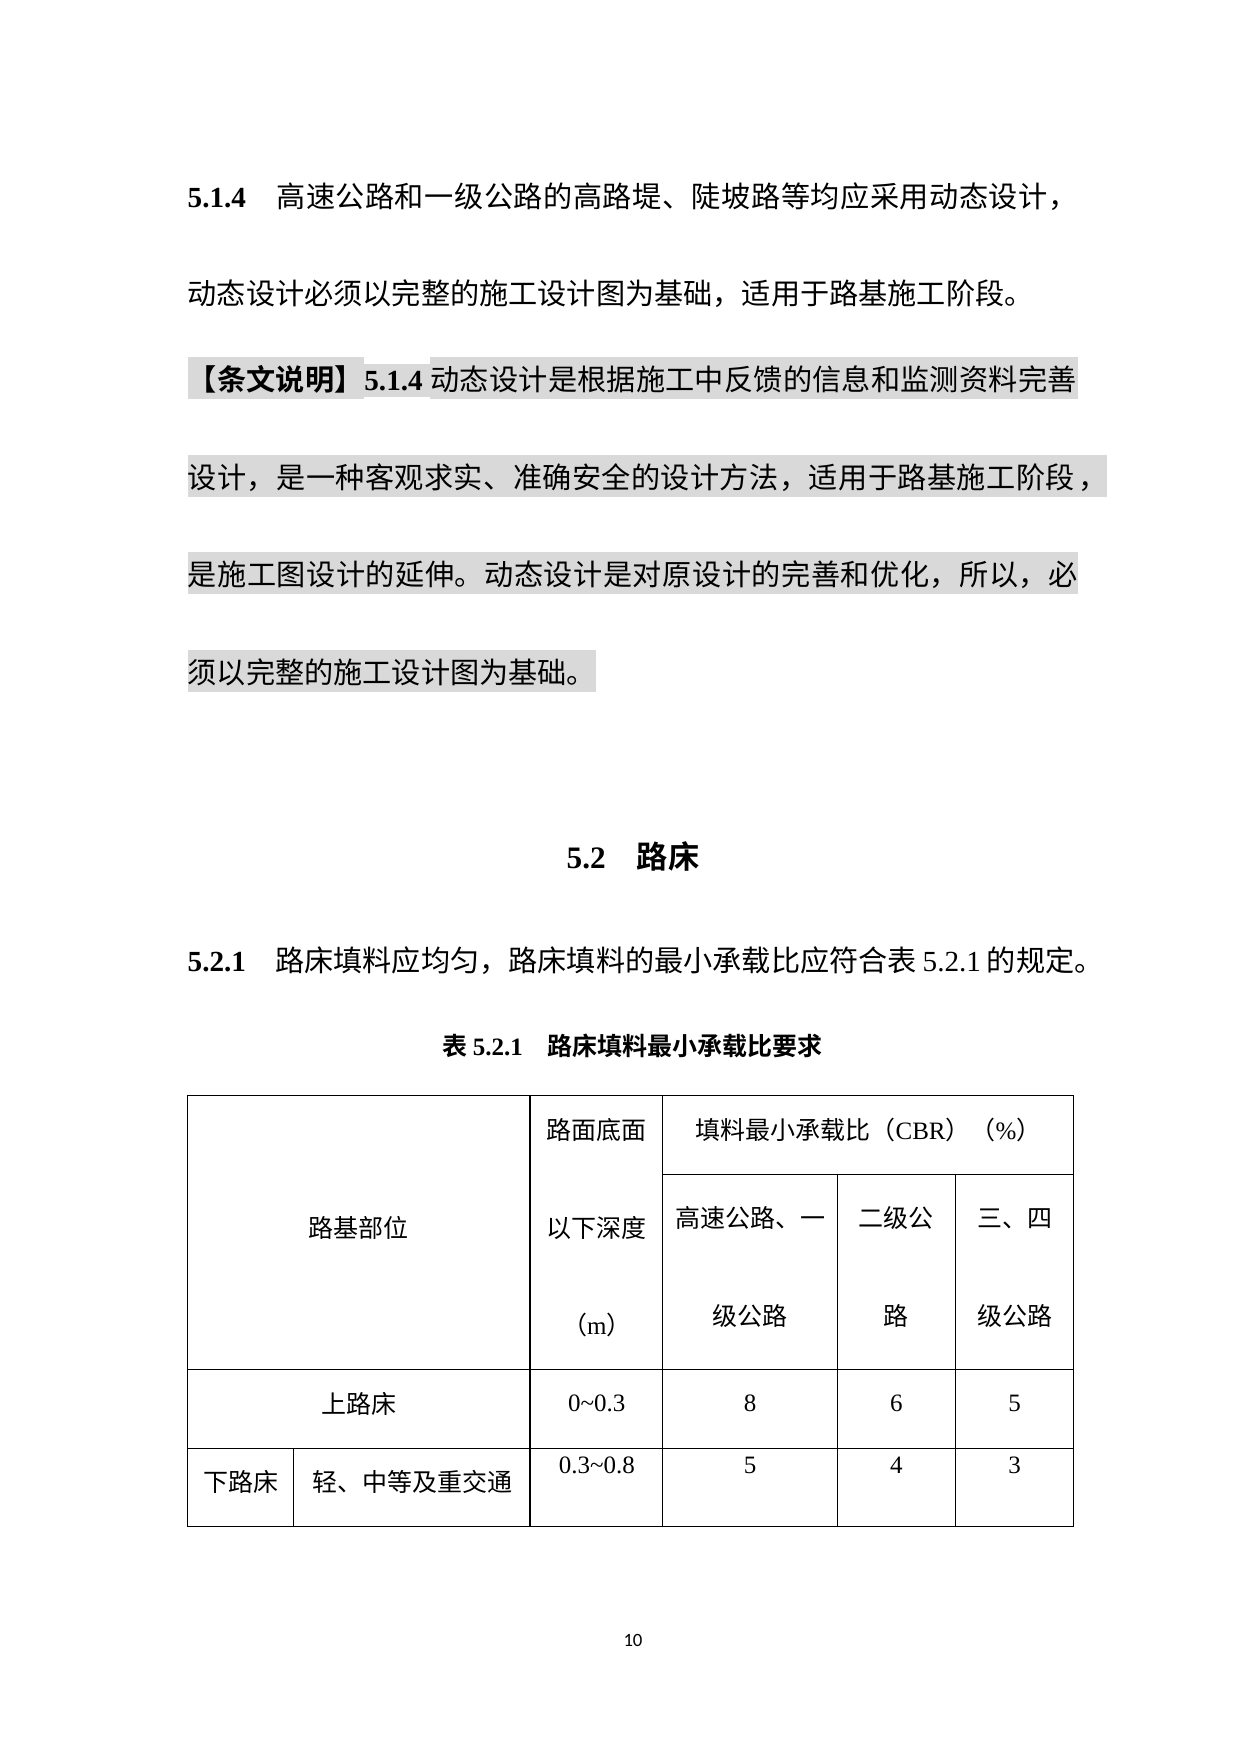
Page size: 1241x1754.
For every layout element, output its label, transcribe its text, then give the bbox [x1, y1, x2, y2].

table_cell 6 [838, 1370, 955, 1447]
table_cell 5 [663, 1449, 837, 1526]
table_cell 二级公路 [838, 1175, 955, 1369]
table_cell 4 [838, 1449, 955, 1526]
table_cell 轻、中等及重交通 [294, 1449, 529, 1526]
table_cell 5 [956, 1370, 1073, 1447]
table_cell 3 [956, 1449, 1073, 1526]
text 5.1.4 高速公路和一级公路的高路堤、陡坡路等均应采用动态设计，动态设计必须以完整的施工设计图为基础，适用于路基施工阶段。 [187, 162, 1078, 324]
table_header 路面底面以下深度（m） [531, 1096, 662, 1369]
table_cell 8 [663, 1370, 837, 1447]
table_header 填料最小承载比（CBR）（%） [663, 1096, 1073, 1174]
text 【条文说明】5.1.4 动态设计是根据施工中反馈的信息和监测资料完善设计，是一种客观求实、准确安全的设计方法，适用于路基施工阶段，是施工图设计的延伸。动态设计是对原设计的完善和优化，所以，必须以完整的施工设计图为基础。 [187, 346, 1078, 703]
table_cell 0~0.3 [531, 1370, 662, 1447]
table_header 路基部位 [188, 1096, 529, 1369]
table_cell 下路床 [188, 1449, 293, 1526]
table_cell 上路床 [188, 1370, 529, 1447]
text 5.2.1 路床填料应均匀，路床填料的最小承载比应符合表5.2.1的规定。 [187, 926, 1078, 991]
table_cell 0.3~0.8 [531, 1449, 662, 1526]
subtitle 5.2 路床 [187, 822, 1078, 887]
table_cell 高速公路、一级公路 [663, 1175, 837, 1369]
text 表5.2.1 路床填料最小承载比要求 [187, 1012, 1078, 1077]
table_cell 三、四级公路 [956, 1175, 1073, 1369]
